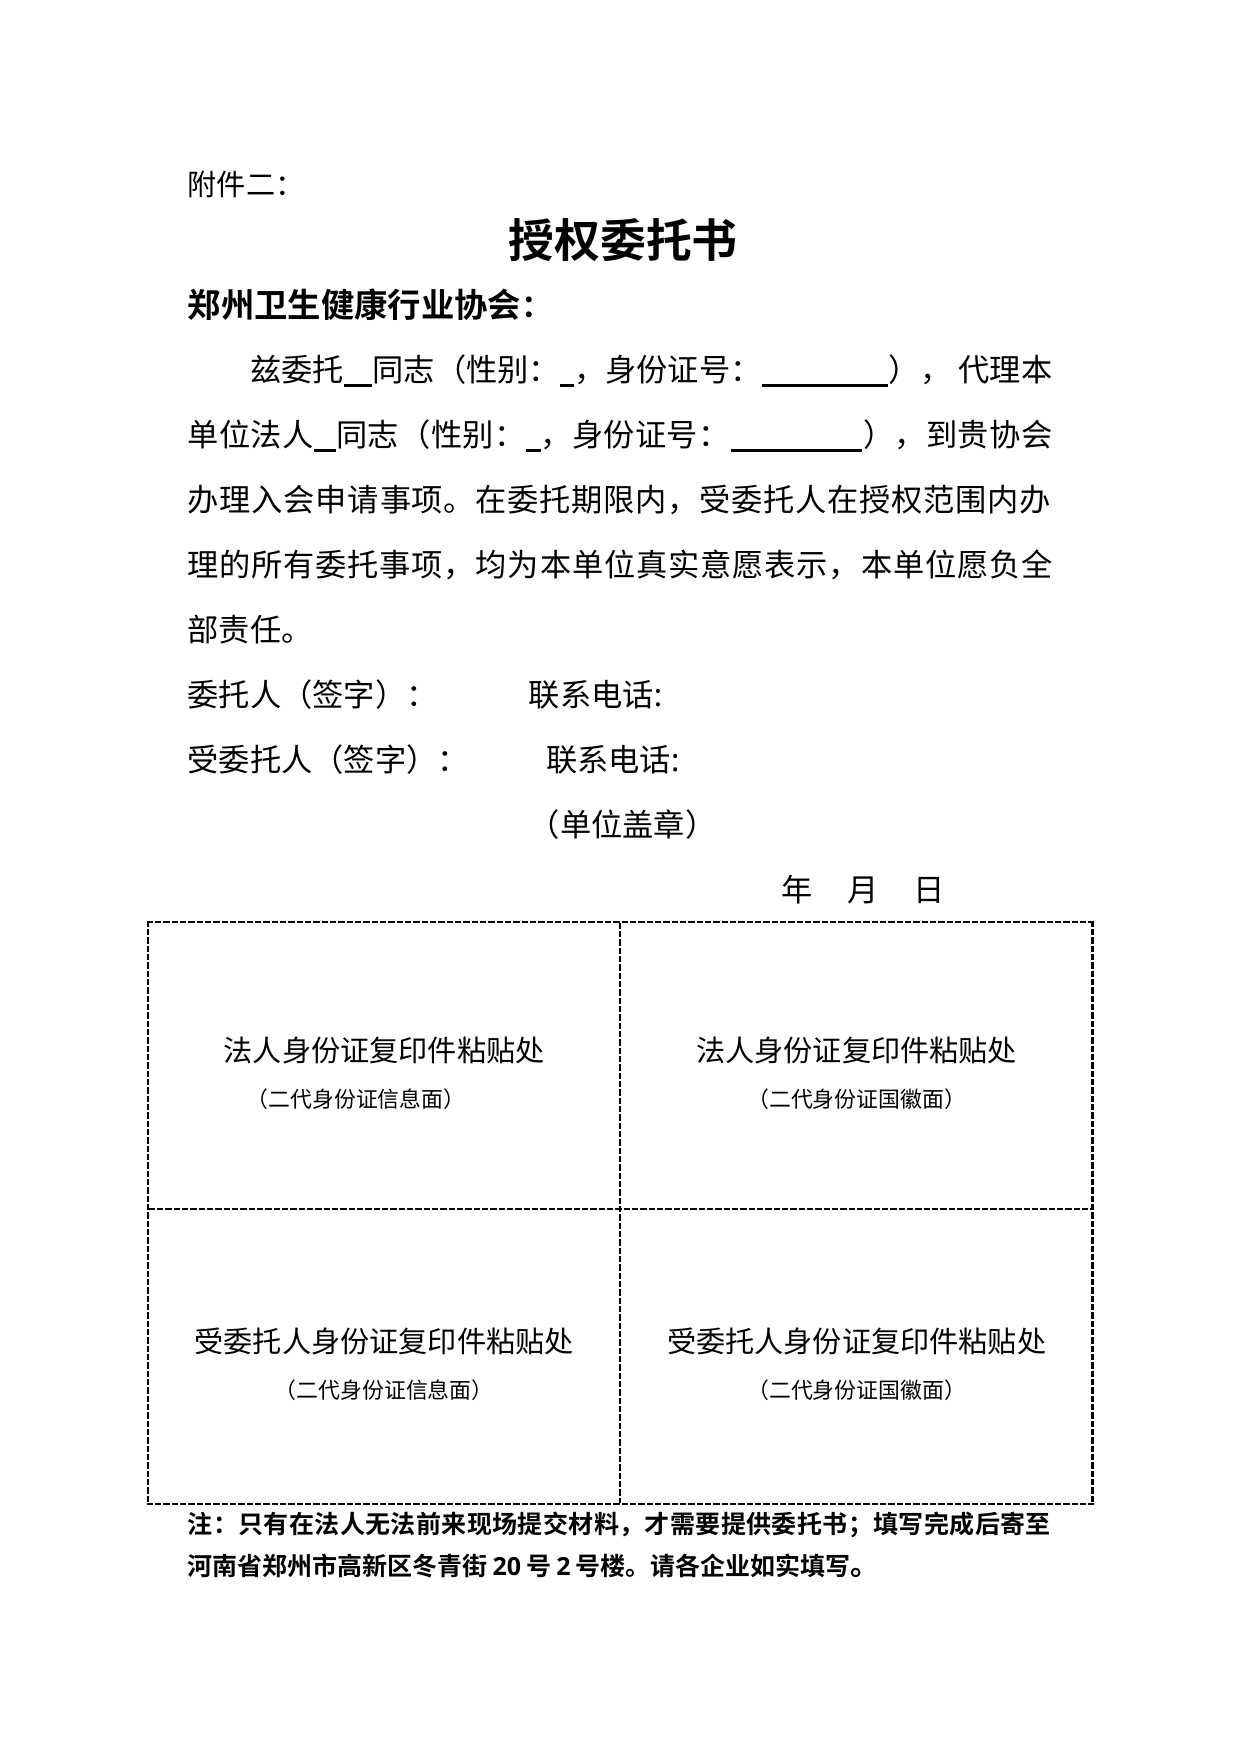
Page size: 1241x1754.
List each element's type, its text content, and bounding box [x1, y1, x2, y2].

table_cell 受委托人身份证复印件粘贴处 （二代身份证信息面） [148, 1208, 620, 1503]
table_cell 受委托人身份证复印件粘贴处 （二代身份证国徽面） [620, 1208, 1092, 1503]
text 郑州卫生健康行业协会： [187, 271, 1053, 336]
text 委托人（签字）： 联系电话: [187, 661, 1053, 726]
text 附件二： 授权委托书 [187, 162, 1053, 271]
text 受委托人（签字）： 联系电话: [187, 726, 1053, 791]
text 年 月 日 [187, 856, 1053, 921]
table_header 法人身份证复印件粘贴处 （二代身份证信息面） [148, 921, 620, 1208]
table_header 法人身份证复印件粘贴处 （二代身份证国徽面） [620, 921, 1092, 1208]
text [187, 1505, 1053, 1583]
text （单位盖章） [187, 791, 1053, 856]
text 兹委托 同志（性别： ，身份证号： ）， 代理本单位法人 同志（性别： ，身份证号： ），到贵协会办理入会申请事项。在委托期限内，受委托人在授权范围内办理的所有委托事项，均为本单位真实意愿表示，本单位愿负全部责任。 [187, 336, 1053, 661]
